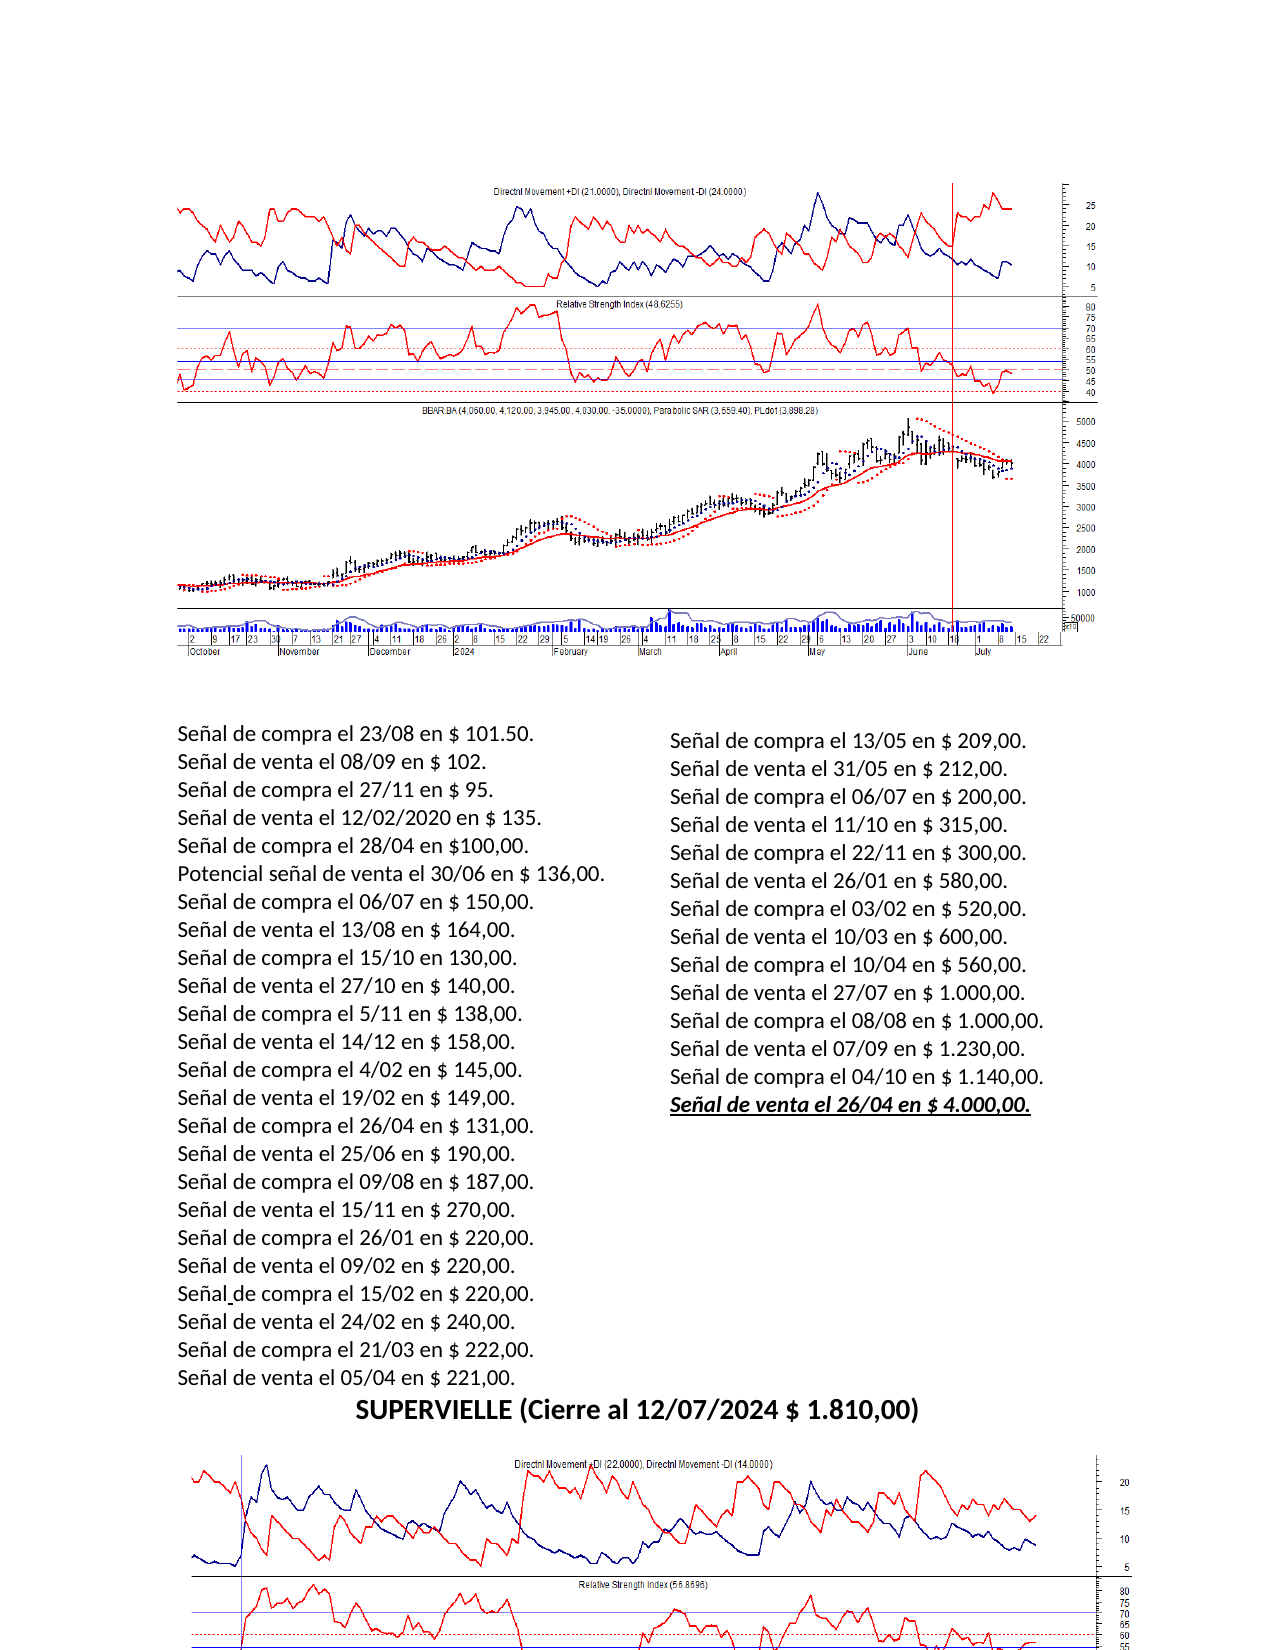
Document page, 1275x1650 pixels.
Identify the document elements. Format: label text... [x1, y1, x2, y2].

text Señal de compra el 26/01 en $ 220,00. [177, 1223, 1098, 1251]
text Señal de compra el 06/07 en $ 150,00. [177, 887, 654, 915]
text Señal de venta el 15/11 en $ 270,00. [177, 1195, 654, 1223]
text Señal de venta el 09/02 en $ 220,00. [177, 1251, 1098, 1279]
text SUPERVIELLE (Cierre al 12/07/2024 $ 1.810,00) [177, 1391, 1098, 1427]
text Señal de compra el 23/08 en $ 101.50. [177, 719, 654, 747]
picture [191, 1455, 1132, 1650]
text Señal de venta el 05/04 en $ 221,00. [177, 1363, 1098, 1391]
text Señal de compra el 21/03 en $ 222,00. [177, 1335, 1098, 1363]
text Señal de compra el 15/10 en 130,00. [177, 943, 654, 971]
text Señal de venta el 27/10 en $ 140,00. [177, 971, 654, 999]
text Señal de venta el 14/12 en $ 158,00. [177, 1027, 654, 1055]
text Señal de venta el 24/02 en $ 240,00. [177, 1307, 1098, 1335]
text Señal de compra el 4/02 en $ 145,00. [177, 1055, 654, 1083]
picture [177, 183, 1098, 656]
text Señal de compra el 09/08 en $ 187,00. [177, 1167, 654, 1195]
text Señal de compra el 26/04 en $ 131,00. [177, 1111, 654, 1139]
text Señal de compra el 27/11 en $ 95. [177, 775, 654, 803]
text Potencial señal de venta el 30/06 en $ 136,00. [177, 859, 654, 887]
text Señal de venta el 13/08 en $ 164,00. [177, 915, 654, 943]
text Señal de venta el 12/02/2020 en $ 135. [177, 803, 654, 831]
text Señal de compra el 5/11 en $ 138,00. [177, 999, 654, 1027]
text Señal de venta el 08/09 en $ 102. [177, 747, 654, 775]
text Señal de compra el 15/02 en $ 220,00. [177, 1279, 1098, 1307]
text Señal de compra el 28/04 en $100,00. [177, 831, 654, 859]
text Señal de venta el 25/06 en $ 190,00. [177, 1139, 654, 1167]
text Señal de venta el 19/02 en $ 149,00. [177, 1083, 654, 1111]
